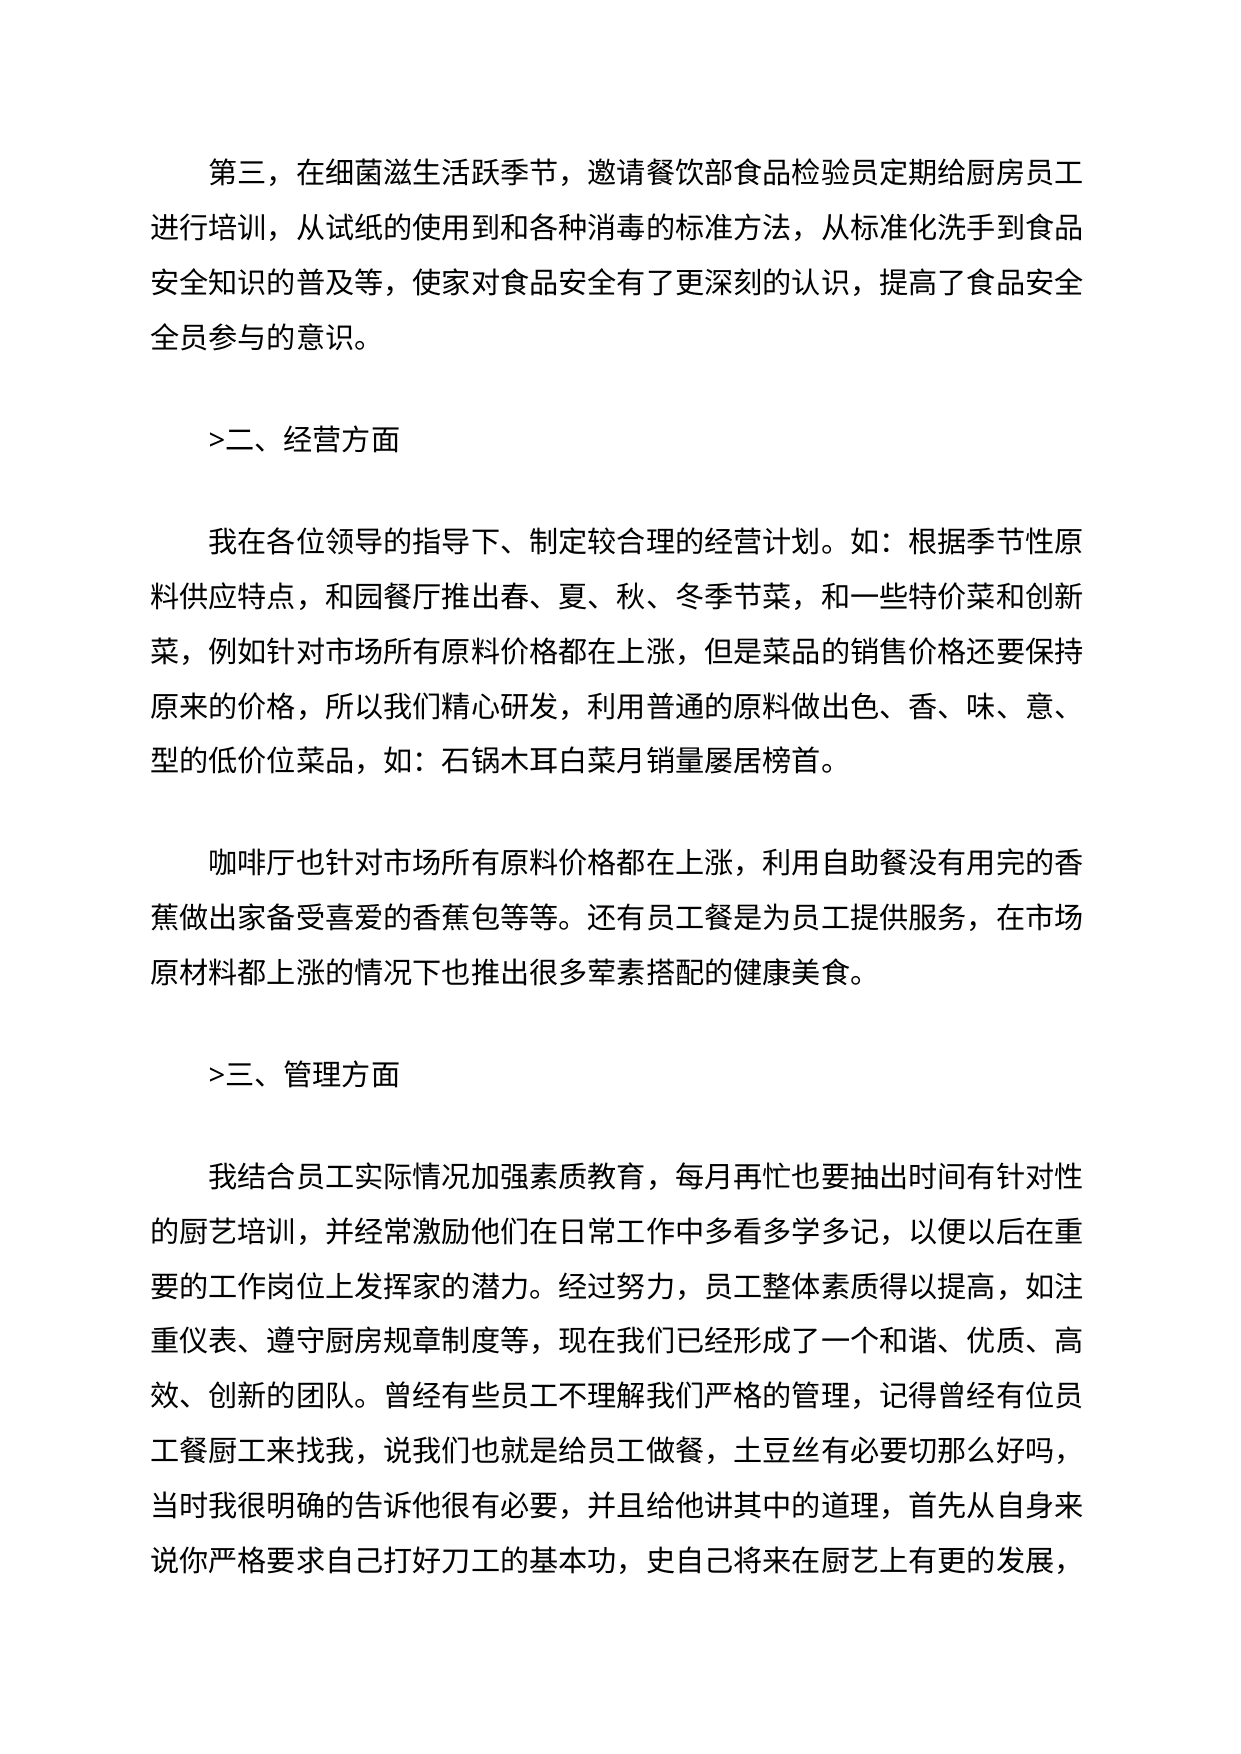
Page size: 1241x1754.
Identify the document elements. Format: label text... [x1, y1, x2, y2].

text >三、管理方面 [150, 1051, 1090, 1094]
text 我在各位领导的指导下、制定较合理的经营计划。如：根据季节性原料供应特点，和园餐厅推出春、夏、秋、冬季节菜，和一些特价菜和创新菜，例如针对市场所有原料价格都在上涨，但是菜品的销售价格还要保持原来的价格，所以我们精心研发，利用普通的原料做出色、香、味、意、型的低价位菜品，如：石锅木耳白菜月销量屡居榜首。 [150, 518, 1090, 780]
text 第三，在细菌滋生活跃季节，邀请餐饮部食品检验员定期给厨房员工进行培训，从试纸的使用到和各种消毒的标准方法，从标准化洗手到食品安全知识的普及等，使家对食品安全有了更深刻的认识，提高了食品安全全员参与的意识。 [150, 150, 1090, 357]
text >二、经营方面 [150, 416, 1090, 459]
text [150, 1153, 1090, 1580]
text 咖啡厅也针对市场所有原料价格都在上涨，利用自助餐没有用完的香蕉做出家备受喜爱的香蕉包等等。还有员工餐是为员工提供服务，在市场原材料都上涨的情况下也推出很多荤素搭配的健康美食。 [150, 840, 1090, 992]
